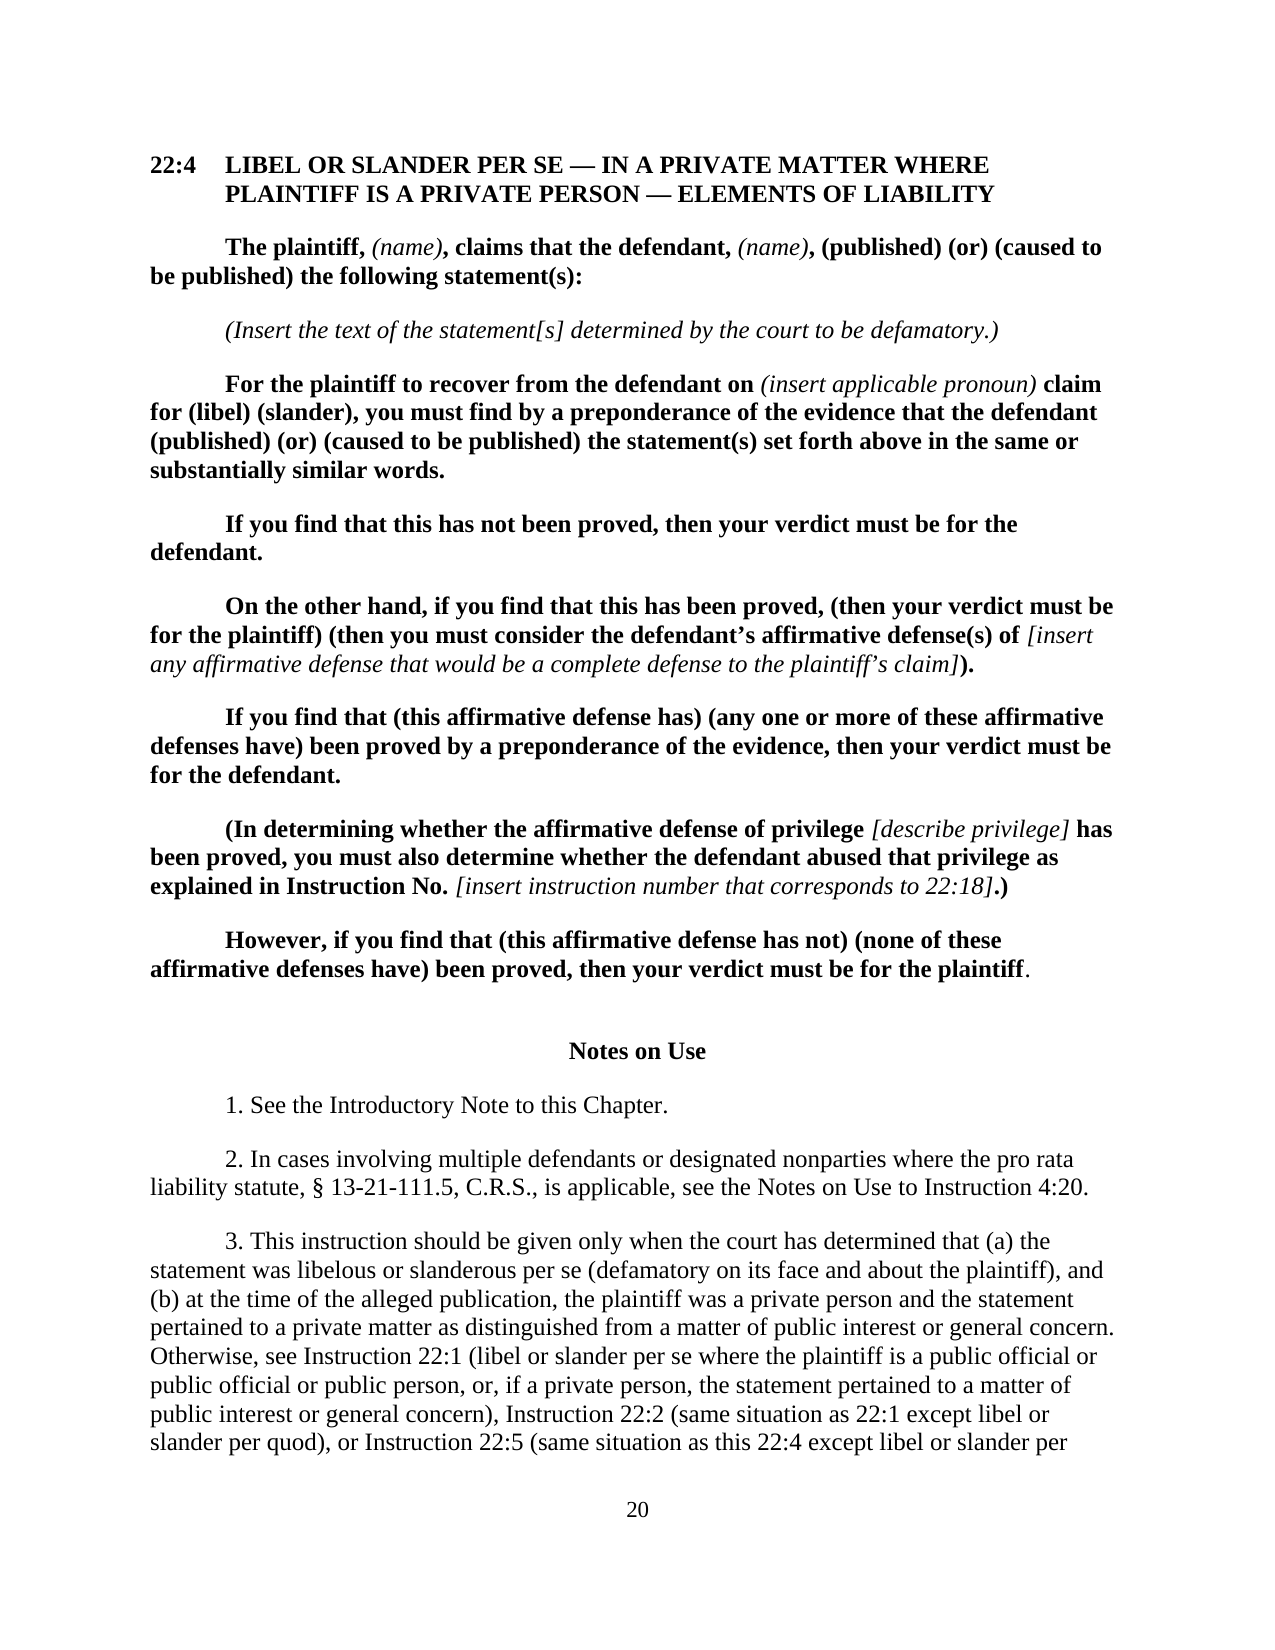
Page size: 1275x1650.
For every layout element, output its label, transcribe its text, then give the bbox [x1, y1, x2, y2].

text (In determining whether the affirmative defense of privilege [describe privilege] has been proved, you must also determine whether the defendant abused that privilege as explained in Instruction No. [insert instruction number that corresponds to 22:18].) [150, 814, 1125, 900]
text Notes on Use [150, 1036, 1125, 1065]
text If you find that (this affirmative defense has) (any one or more of these affirmative defenses have) been proved by a preponderance of the evidence, then your verdict must be for the defendant. [150, 702, 1125, 789]
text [150, 1226, 1125, 1456]
text On the other hand, if you find that this has been proved, (then your verdict must be for the plaintiff) (then you must consider the defendant’s affirmative defense(s) of [insert any affirmative defense that would be a complete defense to the plaintiff’s claim]). [150, 591, 1125, 677]
text (Insert the text of the statement[s] determined by the court to be defamatory.) [150, 315, 1125, 344]
text However, if you find that (this affirmative defense has not) (none of these affirmative defenses have) been proved, then your verdict must be for the plaintiff. [150, 925, 1125, 982]
text If you find that this has not been proved, then your verdict must be for the defendant. [150, 509, 1125, 566]
text 1. See the Introductory Note to this Chapter. [150, 1090, 1125, 1119]
text For the plaintiff to recover from the defendant on (insert applicable pronoun) claim for (libel) (slander), you must find by a preponderance of the evidence that the defendant (published) (or) (caused to be published) the statement(s) set forth above in the same or substantially similar words. [150, 369, 1125, 484]
text The plaintiff, (name), claims that the defendant, (name), (published) (or) (caused to be published) the following statement(s): [150, 232, 1125, 290]
text 22:4 LIBEL OR SLANDER PER SE — IN A PRIVATE MATTER WHERE PLAINTIFF IS A PRIVATE PERSON — ELEMENTS OF LIABILITY [150, 150, 1125, 207]
text 2. In cases involving multiple defendants or designated nonparties where the pro rata liability statute, § 13-21-111.5, C.R.S., is applicable, see the Notes on Use to Instruction 4:20. [150, 1144, 1125, 1201]
